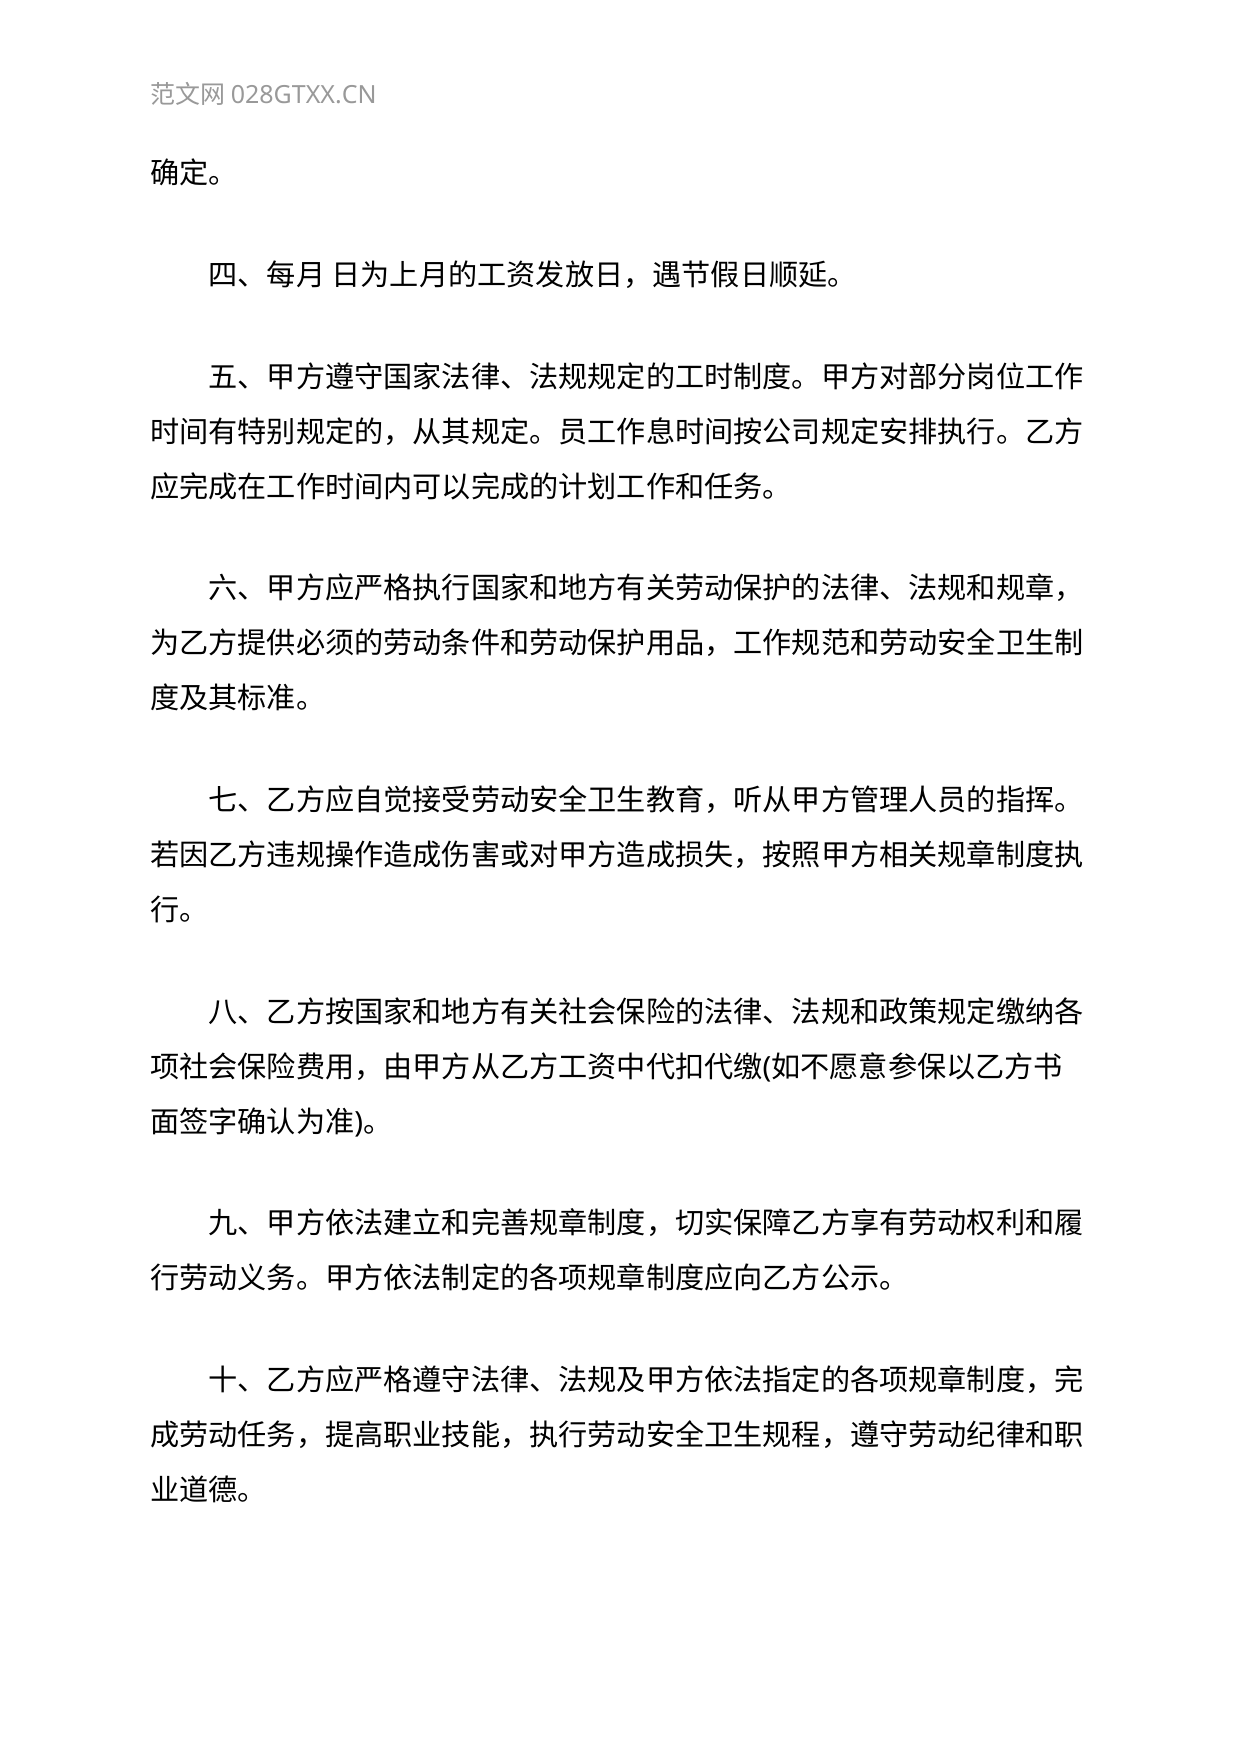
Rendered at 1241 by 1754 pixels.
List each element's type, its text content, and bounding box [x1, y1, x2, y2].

text 十、乙方应严格遵守法律、法规及甲方依法指定的各项规章制度，完成劳动任务，提高职业技能，执行劳动安全卫生规程，遵守劳动纪律和职业道德。 [150, 1357, 1090, 1509]
text 八、乙方按国家和地方有关社会保险的法律、法规和政策规定缴纳各项社会保险费用，由甲方从乙方工资中代扣代缴(如不愿意参保以乙方书面签字确认为准)。 [150, 988, 1090, 1141]
text 五、甲方遵守国家法律、法规规定的工时制度。甲方对部分岗位工作时间有特别规定的，从其规定。员工作息时间按公司规定安排执行。乙方应完成在工作时间内可以完成的计划工作和任务。 [150, 353, 1090, 506]
text 七、乙方应自觉接受劳动安全卫生教育，听从甲方管理人员的指挥。若因乙方违规操作造成伤害或对甲方造成损失，按照甲方相关规章制度执行。 [150, 777, 1090, 929]
text 四、每月 日为上月的工资发放日，遇节假日顺延。 [150, 252, 1090, 294]
text 九、甲方依法建立和完善规章制度，切实保障乙方享有劳动权利和履行劳动义务。甲方依法制定的各项规章制度应向乙方公示。 [150, 1200, 1090, 1297]
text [150, 150, 1090, 192]
text 六、甲方应严格执行国家和地方有关劳动保护的法律、法规和规章，为乙方提供必须的劳动条件和劳动保护用品，工作规范和劳动安全卫生制度及其标准。 [150, 565, 1090, 717]
